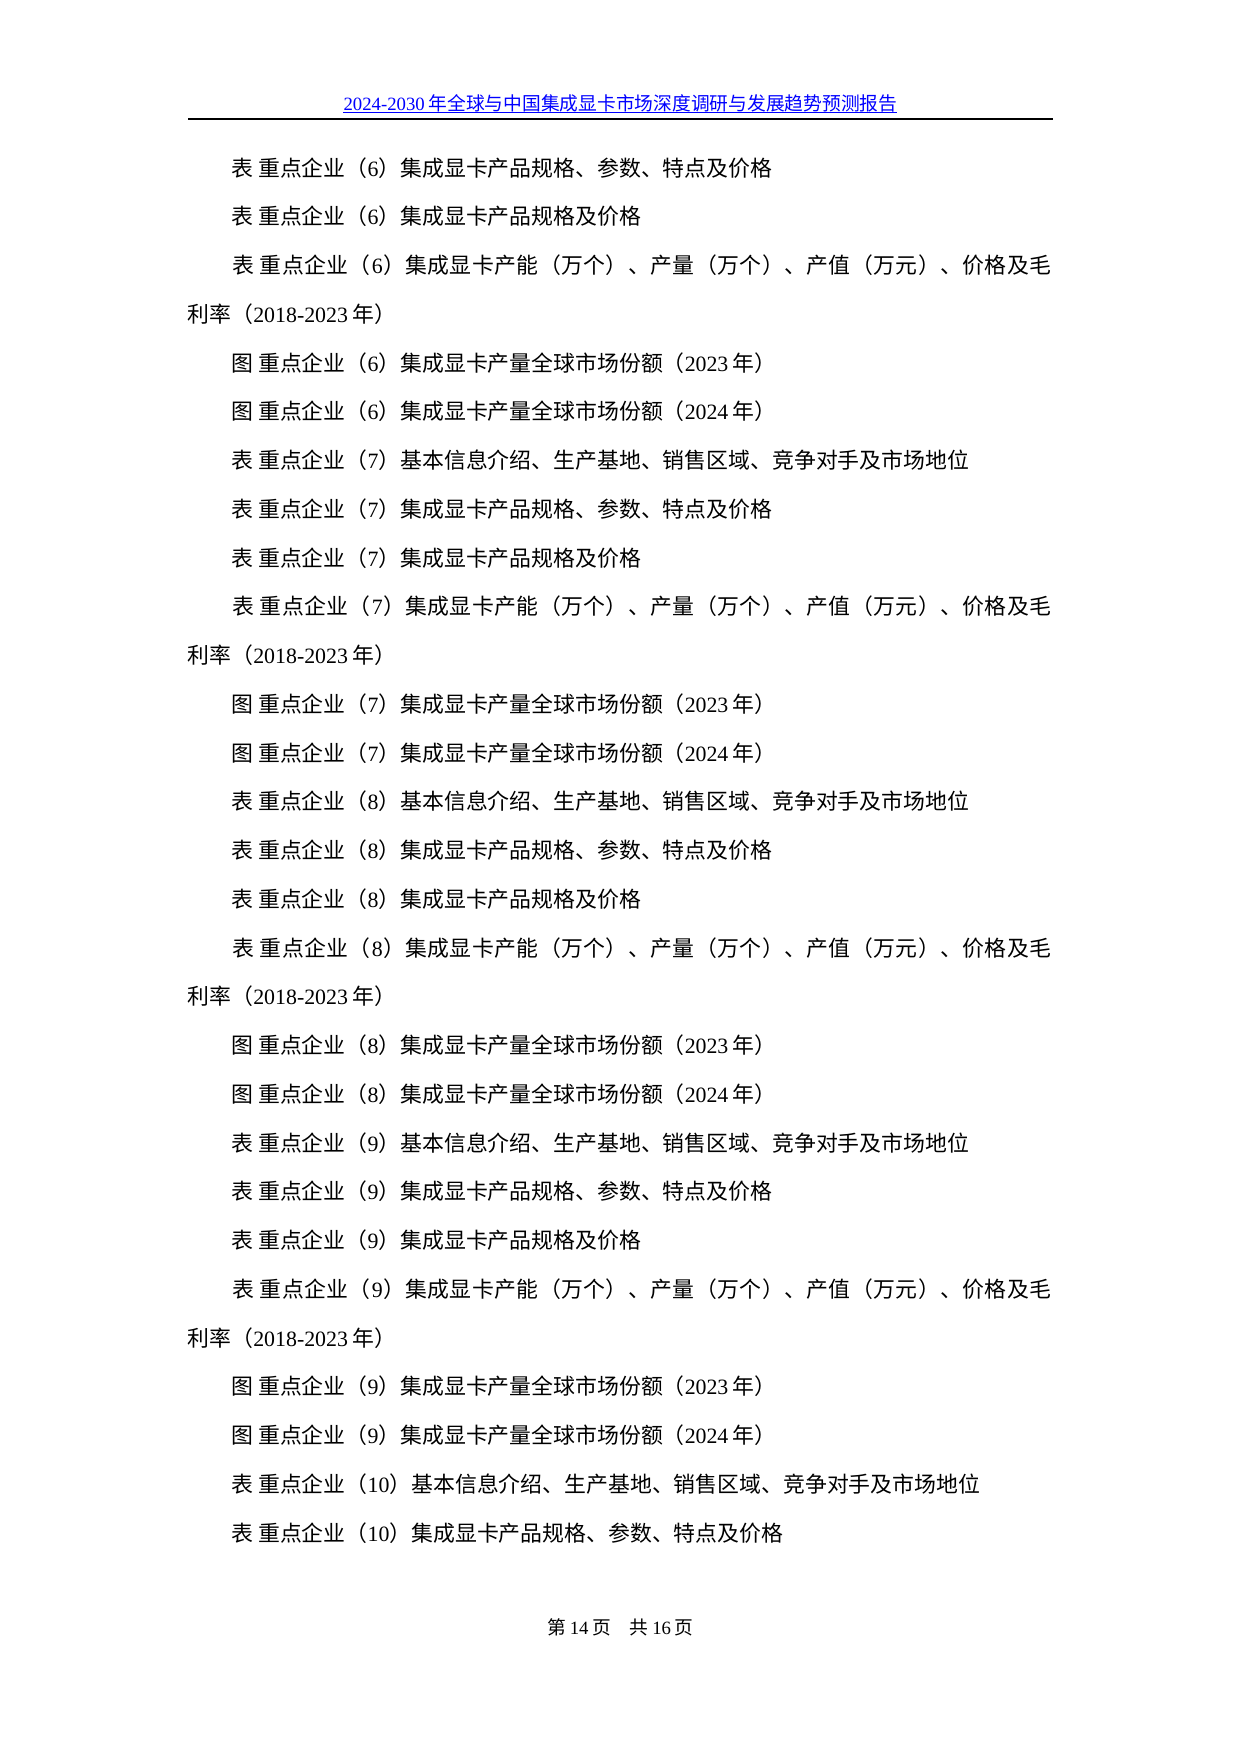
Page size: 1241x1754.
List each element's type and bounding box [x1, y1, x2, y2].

text [187, 150, 1053, 1548]
